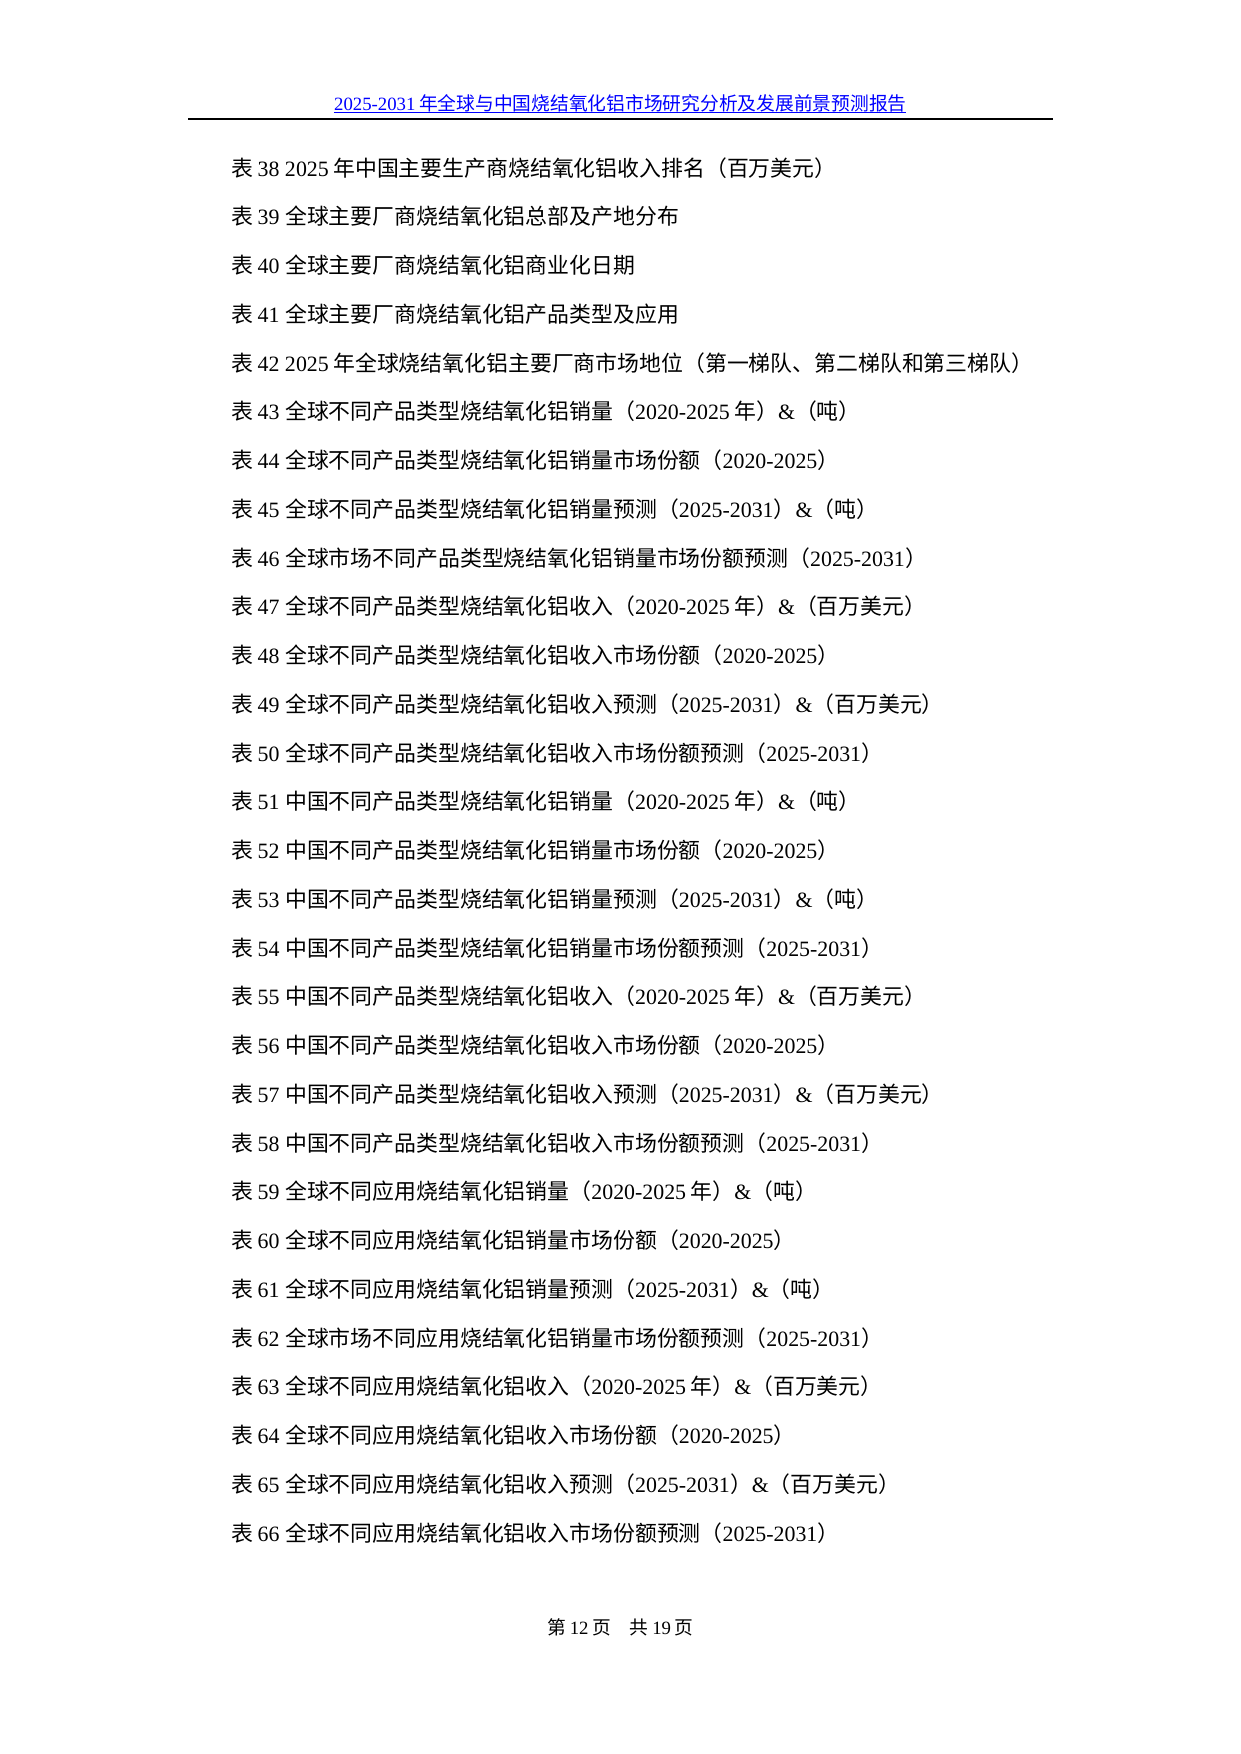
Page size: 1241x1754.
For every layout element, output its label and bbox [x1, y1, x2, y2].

text [187, 150, 1053, 1548]
